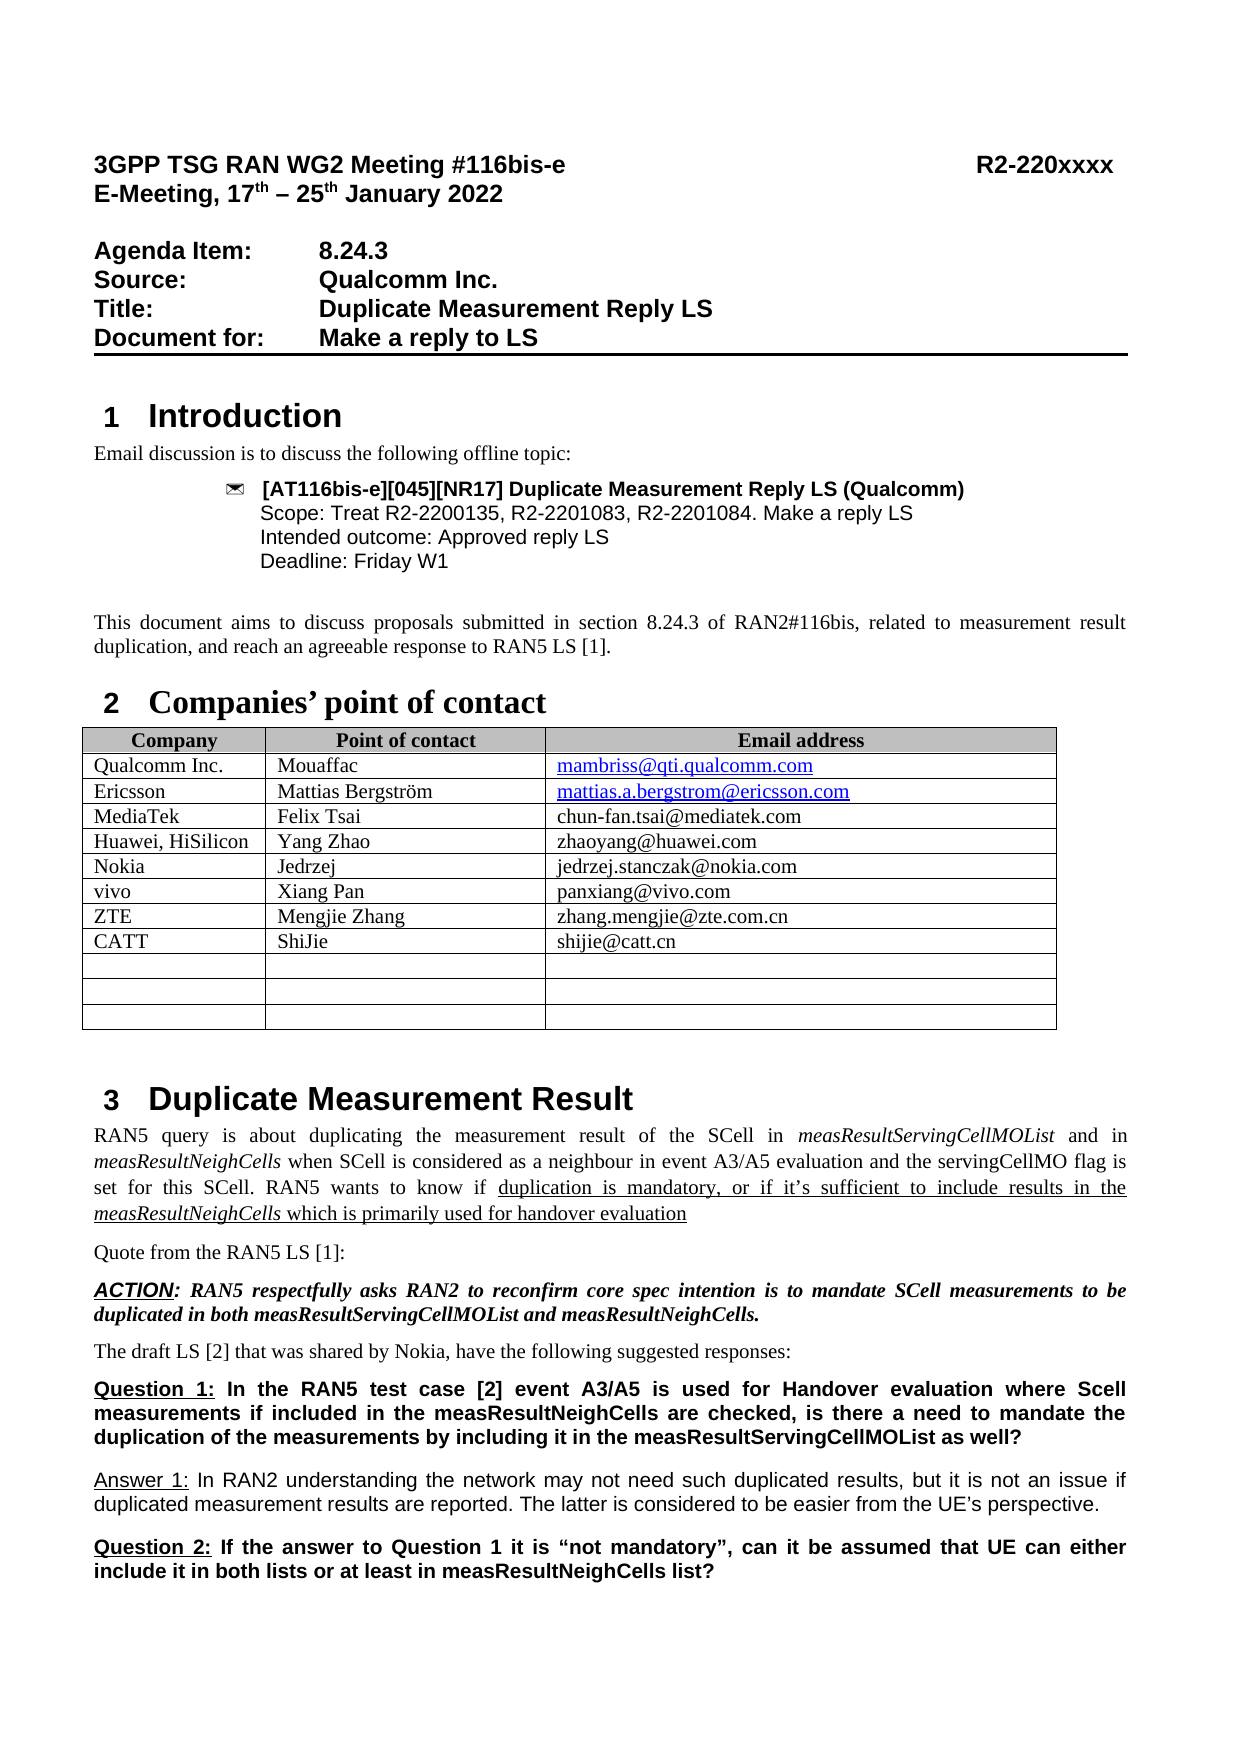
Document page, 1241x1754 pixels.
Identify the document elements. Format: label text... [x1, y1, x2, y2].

text Agenda Item: 8.24.3 [94, 236, 1134, 265]
table_cell Mouaffac [266, 754, 545, 777]
table_cell [546, 979, 1056, 1003]
table_header Point of contact [266, 728, 545, 752]
text The draft LS [2] that was shared by Nokia, have the following suggested responses: [94, 1339, 1128, 1363]
text Scope: Treat R2-2200135, R2-2201083, R2-2201084. Make a reply LS [225, 501, 1128, 525]
table_cell ZTE [83, 904, 265, 928]
text Intended outcome: Approved reply LS [225, 525, 1128, 549]
text Question 1: In the RAN5 test case [2] event A3/A5 is used for Handover evaluation where Scell measurements if included in the measResultNeighCells are checked, is there a need to mandate the duplication of the measurements by including it in the measResultServingCellMOList as well? [94, 1377, 1128, 1449]
table_cell [266, 1005, 545, 1028]
table_cell panxiang@vivo.com [546, 879, 1056, 903]
text Deadline: Friday W1 [225, 549, 1128, 573]
text Title: Duplicate Measurement Reply LS [94, 294, 1134, 322]
table_cell Felix Tsai [266, 804, 545, 828]
table_cell Mengjie Zhang [266, 904, 545, 928]
table_cell jedrzej.stanczak@nokia.com [546, 854, 1056, 878]
text [AT116bis-e][045][NR17] Duplicate Measurement Reply LS (Qualcomm) [225, 477, 1128, 501]
text Quote from the RAN5 LS [1]: [94, 1239, 1128, 1264]
table_cell [546, 1005, 1056, 1028]
text Question 2: If the answer to Question 1 it is “not mandatory”, can it be assumed that UE can either include it in both lists or at least in measResultNeighCells list? [94, 1534, 1128, 1582]
table_cell CATT [83, 929, 265, 953]
text 3GPP TSG RAN WG2 Meeting #116bis-e R2-220xxxx [94, 150, 1128, 179]
table_cell [83, 979, 265, 1003]
text Answer 1: In RAN2 understanding the network may not need such duplicated results, but it is not an issue if duplicated measurement results are reported. The latter is considered to be easier from the UE’s perspective. [94, 1468, 1128, 1516]
table_cell zhaoyang@huawei.com [546, 829, 1056, 853]
table_cell zhang.mengjie@zte.com.cn [546, 904, 1056, 928]
text This document aims to discuss proposals submitted in section 8.24.3 of RAN2#116bis, related to measurement result duplication, and reach an agreeable response to RAN5 LS [1]. [94, 609, 1128, 658]
table_cell MediaTek [83, 804, 265, 828]
table_cell Huawei, HiSilicon [83, 829, 265, 853]
table_cell Ericsson [83, 779, 265, 803]
table_cell Jedrzej [266, 854, 545, 878]
table_cell [266, 954, 545, 978]
table_cell Xiang Pan [266, 879, 545, 903]
text Source: Qualcomm Inc. [94, 265, 1134, 294]
table_cell mattias.a.bergstrom@ericsson.com [546, 779, 1056, 803]
table_cell vivo [83, 879, 265, 903]
subtitle Companies’ point of contact [103, 683, 1128, 721]
table_cell Mattias Bergström [266, 779, 545, 803]
text E-Meeting, 17th – 25th January 2022 [94, 179, 1128, 207]
table_cell shijie@catt.cn [546, 929, 1056, 953]
table_cell Yang Zhao [266, 829, 545, 853]
subtitle Duplicate Measurement Result [103, 1079, 1128, 1117]
table_cell ShiJie [266, 929, 545, 953]
table_cell Nokia [83, 854, 265, 878]
text ACTION: RAN5 respectfully asks RAN2 to reconfirm core spec intention is to mandate SCell measurements to be duplicated in both measResultServingCellMOList and measResultNeighCells. [94, 1278, 1128, 1326]
text RAN5 query is about duplicating the measurement result of the SCell in measResultServingCellMOList and in measResultNeighCells when SCell is considered as a neighbour in event A3/A5 evaluation and the servingCellMO flag is set for this SCell. RAN5 wants to know if duplication is mandatory, or if it’s sufficient to include results in the measResultNeighCells which is primarily used for handover evaluation [94, 1123, 1128, 1225]
table_header Email address [546, 728, 1056, 752]
table_cell Qualcomm Inc. [83, 754, 265, 777]
text Document for: Make a reply to LS [94, 322, 1128, 353]
table_cell [546, 954, 1056, 978]
table_cell mambriss@qti.qualcomm.com [546, 754, 1056, 777]
table_cell [83, 1005, 265, 1028]
table_cell [83, 954, 265, 978]
table_header Company [83, 728, 265, 752]
text Email discussion is to discuss the following offline topic: [94, 441, 1128, 464]
subtitle Introduction [103, 396, 1128, 434]
table_cell [266, 979, 545, 1003]
table_cell chun-fan.tsai@mediatek.com [546, 804, 1056, 828]
